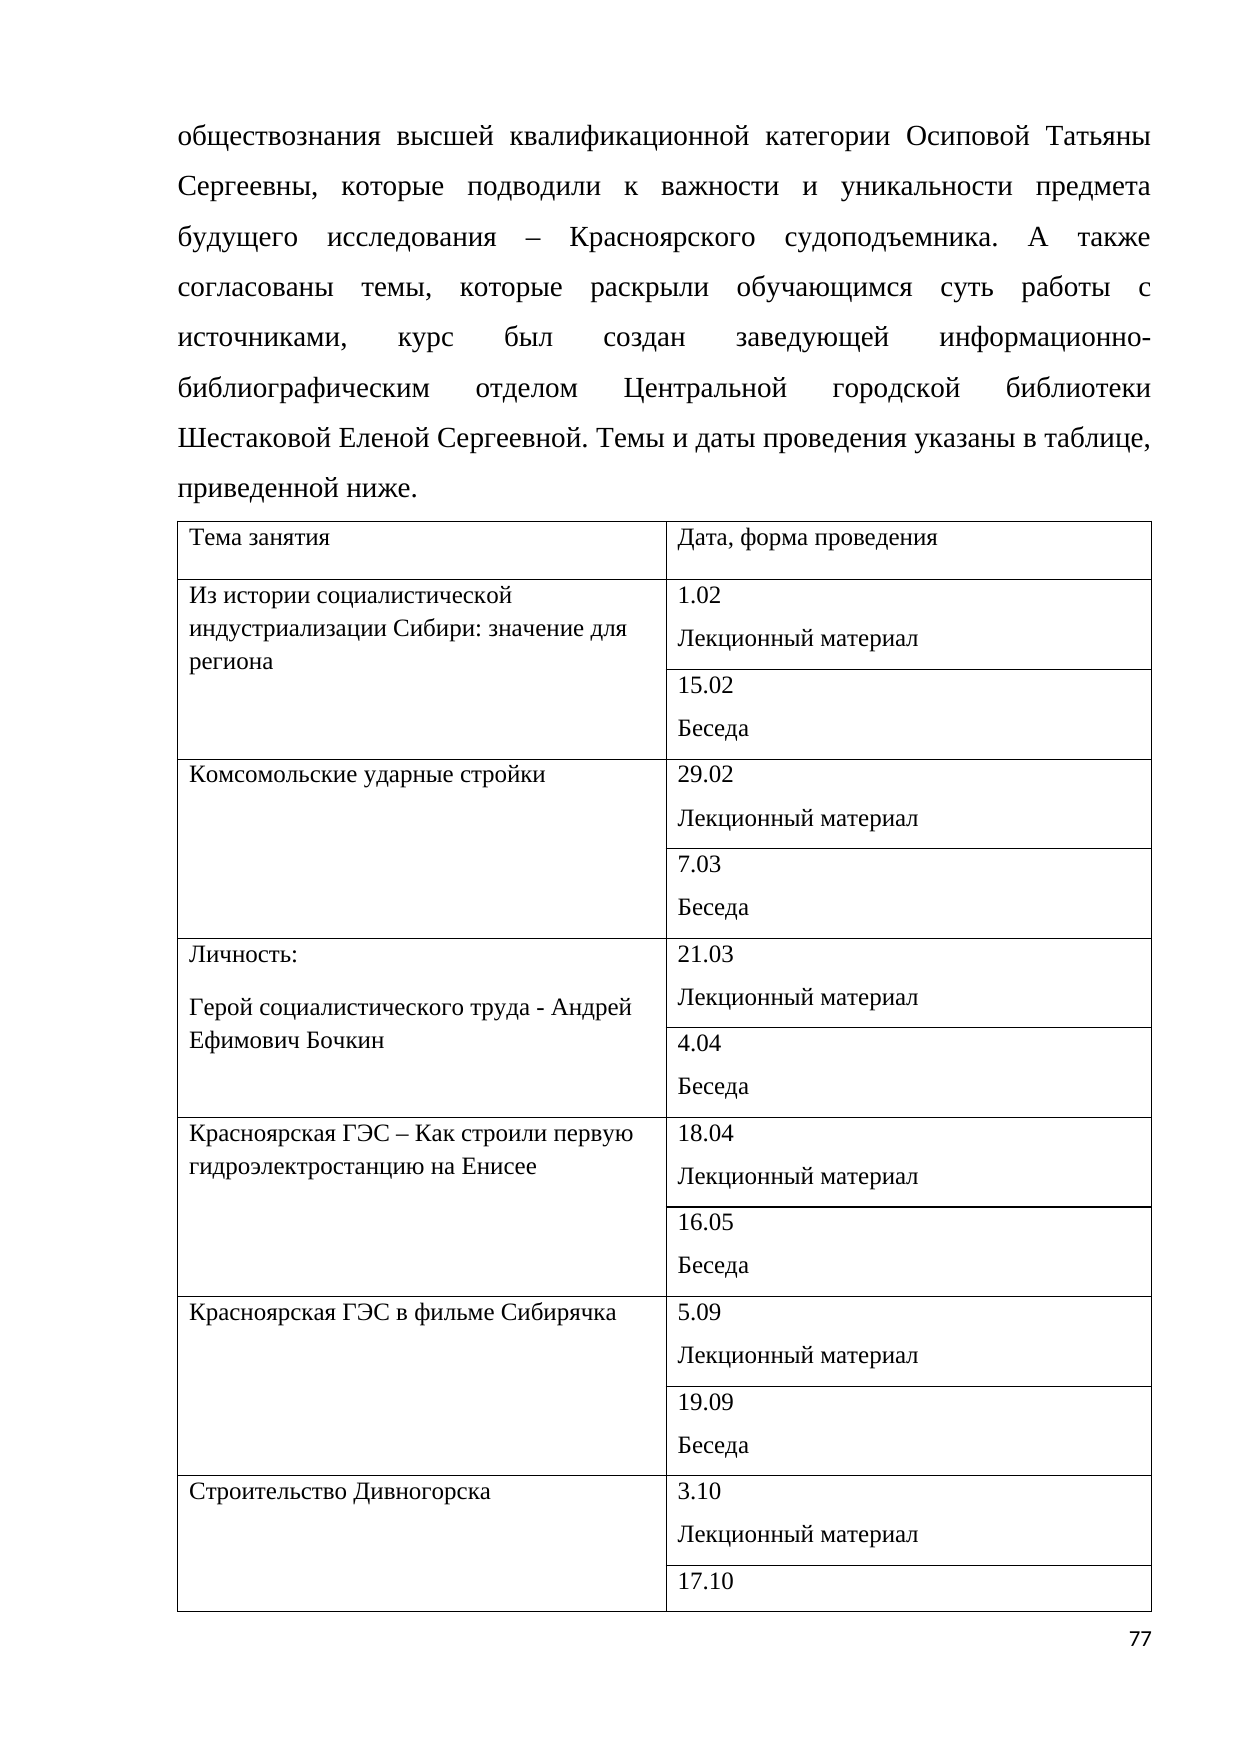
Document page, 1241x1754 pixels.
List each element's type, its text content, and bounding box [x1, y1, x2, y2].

table_cell Красноярская ГЭС в фильме Сибирячка [178, 1297, 666, 1475]
table_cell 15.02 Беседа [667, 670, 1151, 758]
table_cell Красноярская ГЭС – Как строили первую гидроэлектростанцию на Енисее [178, 1118, 666, 1296]
table_cell Комсомольские ударные стройки [178, 760, 666, 938]
table_cell 16.05 Беседа [667, 1208, 1151, 1296]
table_cell 4.04 Беседа [667, 1028, 1151, 1117]
table_cell 19.09 Беседа [667, 1387, 1151, 1475]
table_header Дата, форма проведения [667, 522, 1151, 579]
table_cell 21.03 Лекционный материал [667, 939, 1151, 1027]
table_cell 5.09 Лекционный материал [667, 1297, 1151, 1386]
table_cell 29.02 Лекционный материал [667, 760, 1151, 848]
table_cell 7.03 Беседа [667, 849, 1151, 938]
table_cell 1.02 Лекционный материал [667, 580, 1151, 669]
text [177, 118, 1152, 504]
table_cell 17.10 Беседа [667, 1566, 1151, 1611]
table_cell Из истории социалистической индустриализации Сибири: значение для региона [178, 580, 666, 758]
table_cell 3.10 Лекционный материал [667, 1476, 1151, 1565]
table_header Тема занятия [178, 522, 666, 579]
table_cell 18.04 Лекционный материал [667, 1118, 1151, 1206]
table_cell Личность: Герой социалистического труда - Андрей Ефимович Бочкин [178, 939, 666, 1117]
table_cell Строительство Дивногорска [178, 1476, 666, 1611]
